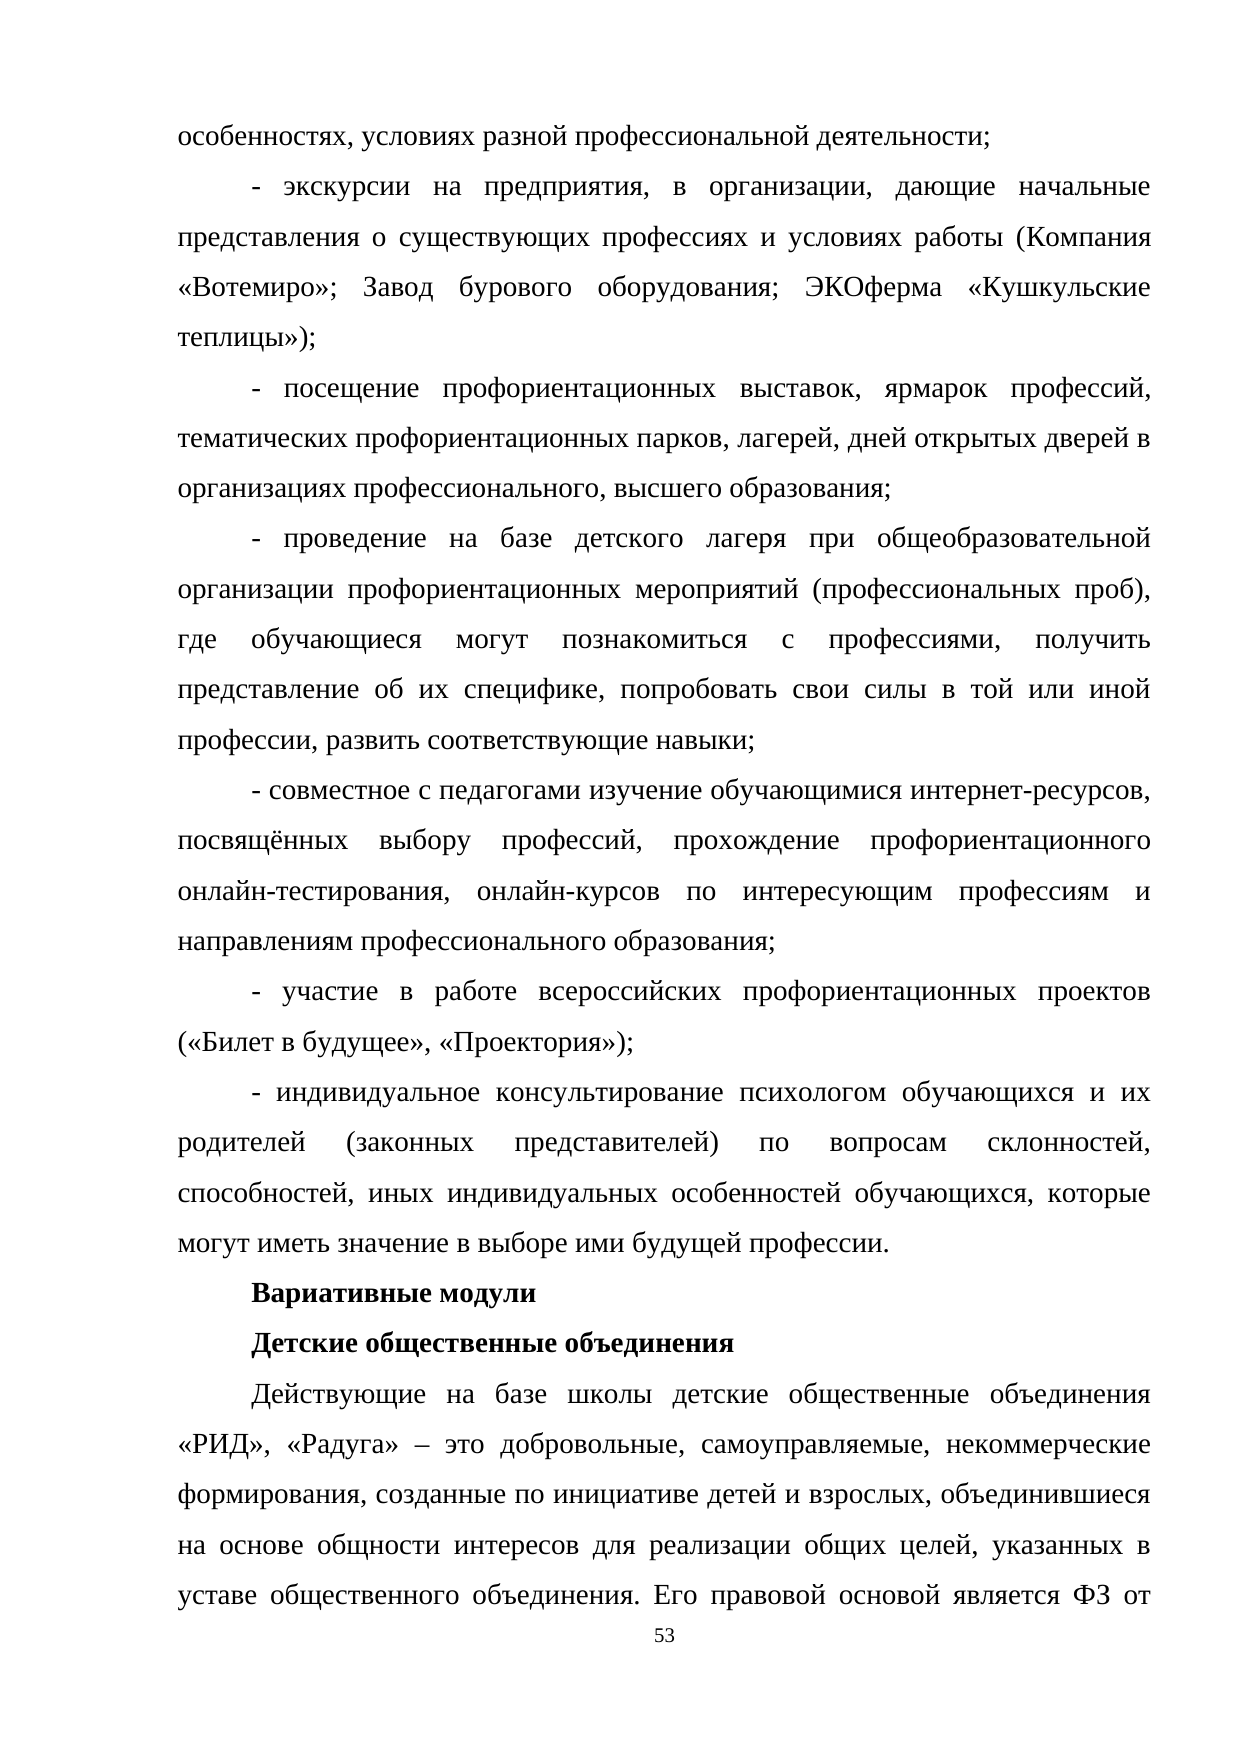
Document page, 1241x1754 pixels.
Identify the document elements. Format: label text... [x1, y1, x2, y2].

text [177, 1376, 1152, 1611]
text - совместное с педагогами изучение обучающимися интернет-ресурсов, посвящённых выбору профессий, прохождение профориентационного онлайн-тестирования, онлайн-курсов по интересующим профессиям и направлениям профессионального образования; [177, 772, 1152, 957]
text - участие в работе всероссийских профориентационных проектов («Билет в будущее», «Проектория»); [177, 973, 1152, 1057]
text - экскурсии на предприятия, в организации, дающие начальные представления о существующих профессиях и условиях работы (Компания «Вотемиро»; Завод бурового оборудования; ЭКОферма «Кушкульские теплицы»); [177, 168, 1152, 353]
text - индивидуальное консультирование психологом обучающихся и их родителей (законных представителей) по вопросам склонностей, способностей, иных индивидуальных особенностей обучающихся, которые могут иметь значение в выборе ими будущей профессии. [177, 1074, 1152, 1258]
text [177, 118, 1152, 152]
text - проведение на базе детского лагеря при общеобразовательной организации профориентационных мероприятий (профессиональных проб), где обучающиеся могут познакомиться с профессиями, получить представление об их специфике, попробовать свои силы в той или иной профессии, развить соответствующие навыки; [177, 521, 1152, 755]
text Детские общественные объединения [177, 1326, 1152, 1359]
text Вариативные модули [177, 1275, 1152, 1309]
text - посещение профориентационных выставок, ярмарок профессий, тематических профориентационных парков, лагерей, дней открытых дверей в организациях профессионального, высшего образования; [177, 370, 1152, 504]
